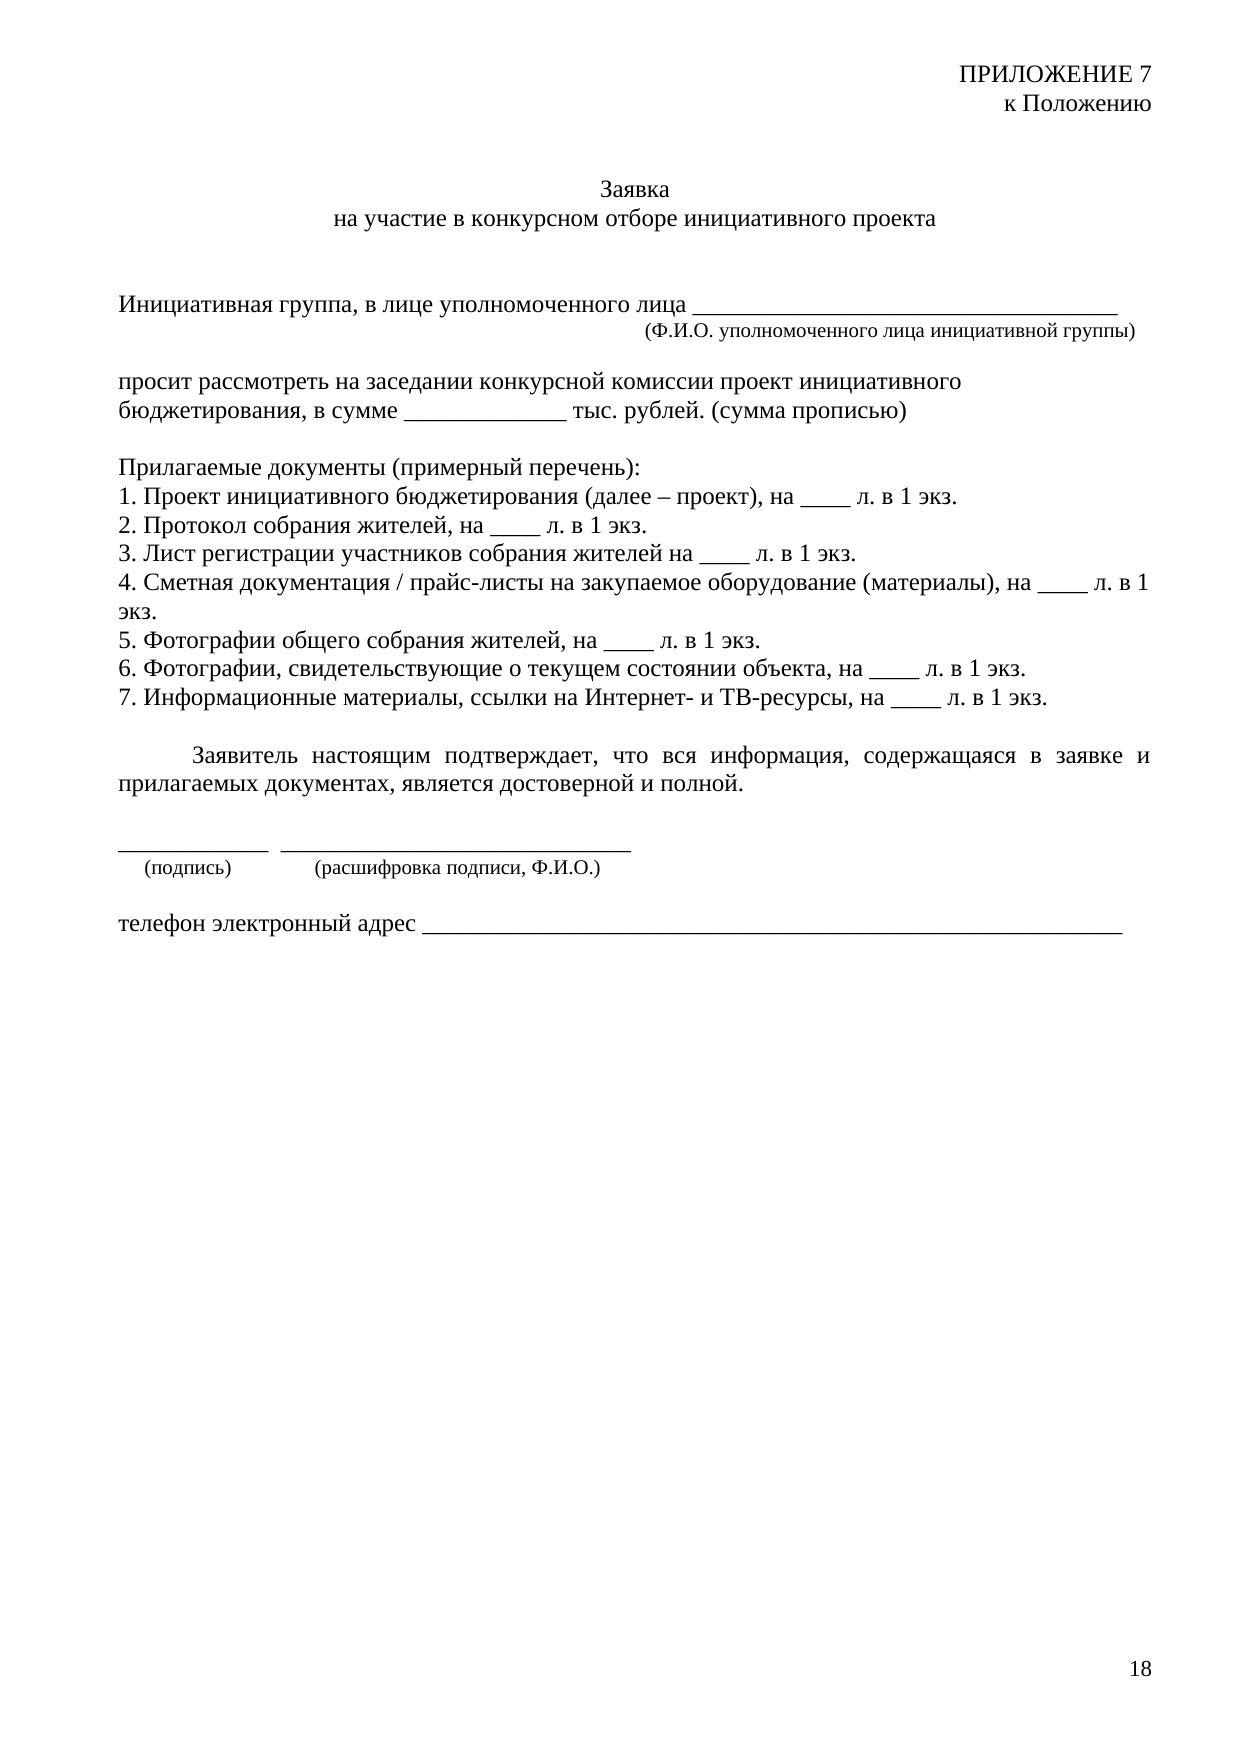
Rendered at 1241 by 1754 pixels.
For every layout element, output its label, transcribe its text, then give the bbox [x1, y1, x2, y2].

text Прилагаемые документы (примерный перечень): [118, 452, 1152, 481]
text 1. Проект инициативного бюджетирования (далее – проект), на ____ л. в 1 экз. [118, 481, 1152, 510]
text 2. Протокол собрания жителей, на ____ л. в 1 экз. [118, 510, 1152, 538]
text просит рассмотреть на заседании конкурсной комиссии проект инициативного бюджетирования, в сумме _____________ тыс. рублей. (сумма прописью) [118, 366, 1152, 423]
text Заявка [118, 174, 1152, 203]
text 3. Лист регистрации участников собрания жителей на ____ л. в 1 экз. [118, 538, 1152, 567]
text телефон электронный адрес ________________________________________________________ [118, 908, 1152, 936]
text 6. Фотографии, свидетельствующие о текущем состоянии объекта, на ____ л. в 1 экз. [118, 653, 1152, 682]
text (Ф.И.О. уполномоченного лица инициативной группы) [118, 318, 1152, 342]
text 5. Фотографии общего собрания жителей, на ____ л. в 1 экз. [118, 625, 1152, 653]
text ПРИЛОЖЕНИЕ 7 [709, 59, 1152, 88]
text 4. Сметная документация / прайс-листы на закупаемое оборудование (материалы), на ____ л. в 1 экз. [118, 567, 1152, 625]
text к Положению [118, 88, 1152, 117]
text (подпись) (расшифровка подписи, Ф.И.О.) [118, 855, 1152, 879]
text на участие в конкурсном отборе инициативного проекта [118, 203, 1152, 232]
text Инициативная группа, в лице уполномоченного лица __________________________________ [118, 289, 1152, 318]
text 7. Информационные материалы, ссылки на Интернет- и ТВ-ресурсы, на ____ л. в 1 экз. [118, 682, 1152, 711]
text ____________ ____________________________ [118, 826, 1152, 855]
text Заявитель настоящим подтверждает, что вся информация, содержащаяся в заявке и прилагаемых документах, является достоверной и полной. [118, 740, 1152, 797]
